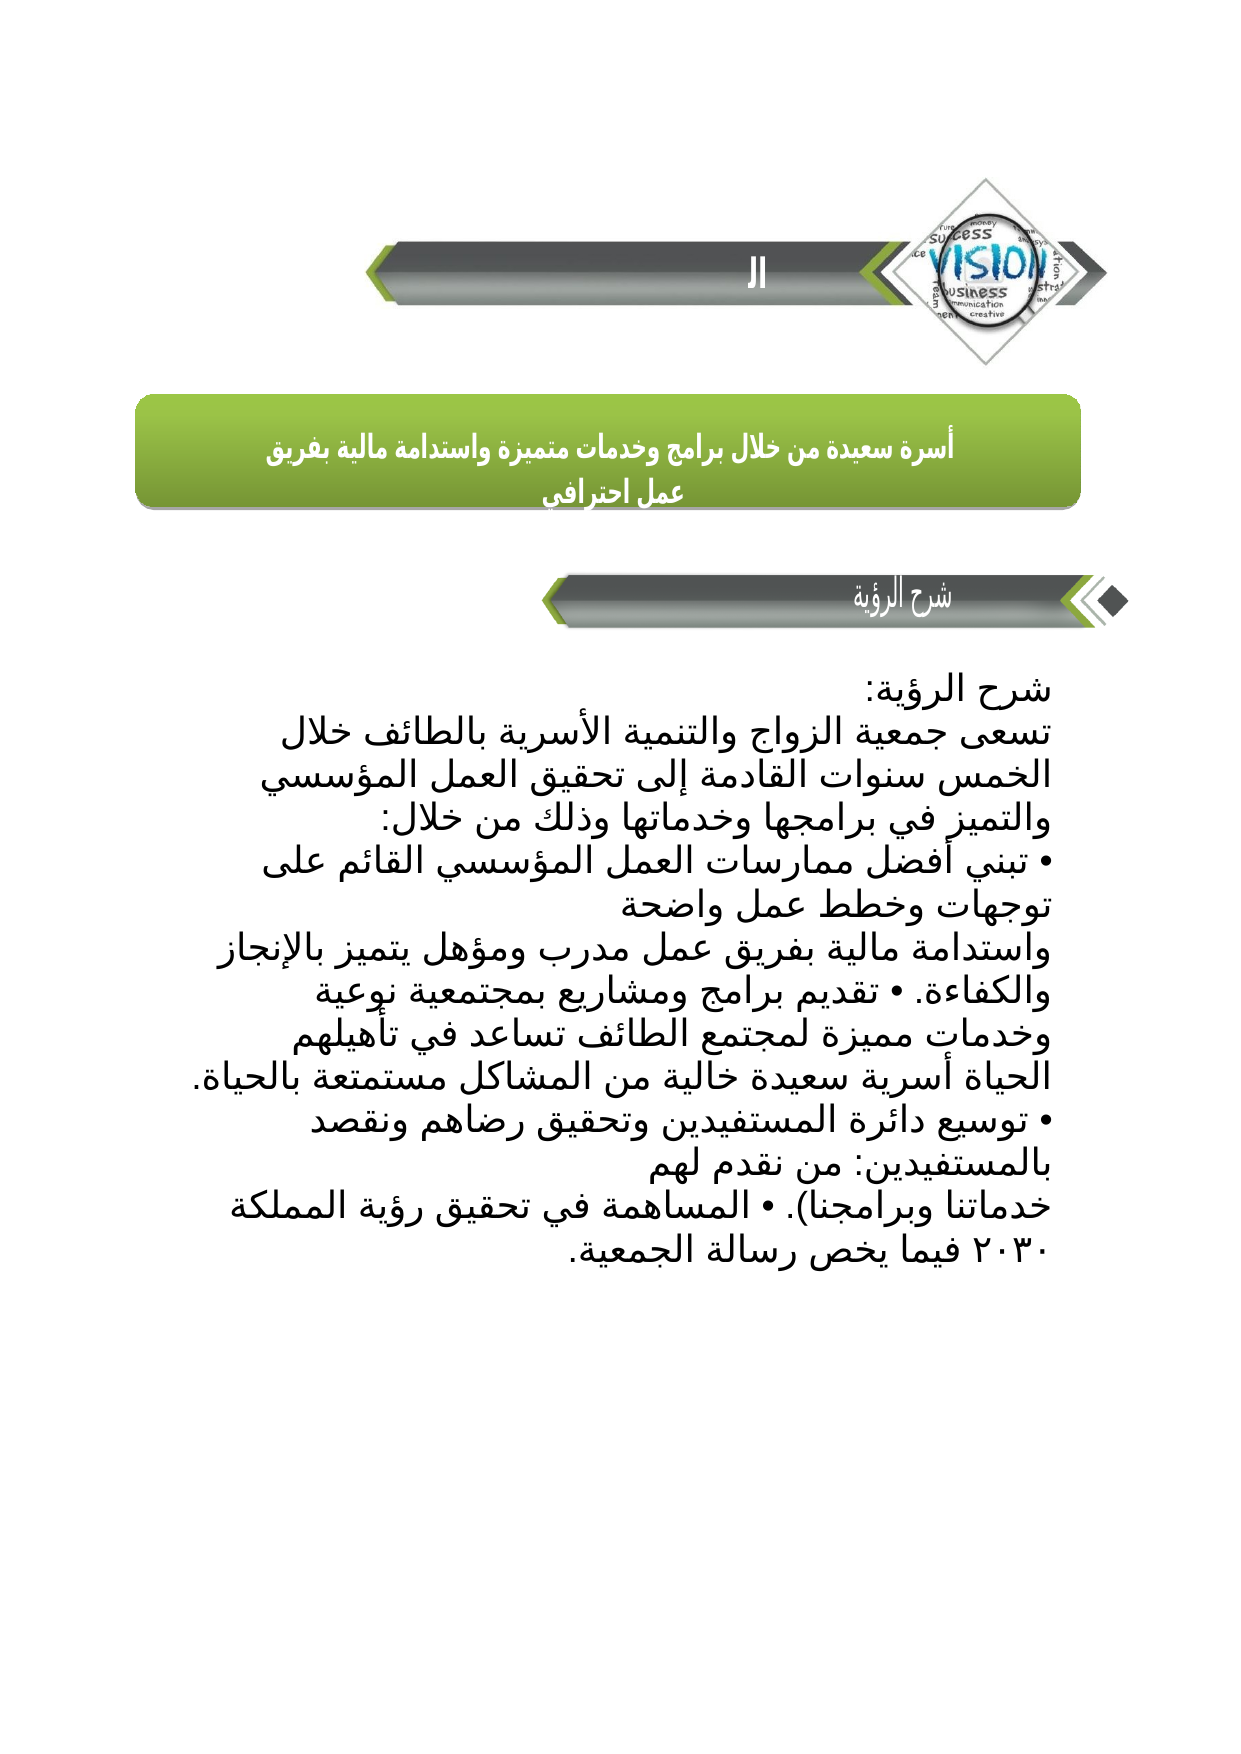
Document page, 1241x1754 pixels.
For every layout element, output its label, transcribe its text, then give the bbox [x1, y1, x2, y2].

picture [364, 177, 1108, 369]
text • تبني أفضل ممارسات العمل المؤسسي القائم على توجهات وخطط عمل واضحة [187, 839, 1053, 925]
text شرح الرؤية: [187, 666, 1053, 709]
picture [541, 570, 1129, 631]
text واستدامة مالية بفريق عمل مدرب ومؤهل يتميز بالإنجاز والكفاءة. • تقديم برامج ومشاريع بمجتمعية نوعية وخدمات مميزة لمجتمع الطائف تساعد في تأهيلهم [187, 925, 1053, 1054]
picture [135, 394, 1081, 507]
text خدماتنا وبرامجنا). • المساهمة في تحقيق رؤية المملكة ۲۰۳۰ فيما يخص رسالة الجمعية. [187, 1184, 1053, 1270]
text تسعى جمعية الزواج والتنمية الأسرية بالطائف خلال الخمس سنوات القادمة إلى تحقيق العمل المؤسسي والتميز في برامجها وخدماتها وذلك من خلال: [187, 709, 1053, 839]
text الحياة أسرية سعيدة خالية من المشاكل مستمتعة بالحياة. • توسيع دائرة المستفيدين وتحقيق رضاهم ونقصد بالمستفيدين: من نقدم لهم [187, 1054, 1053, 1184]
